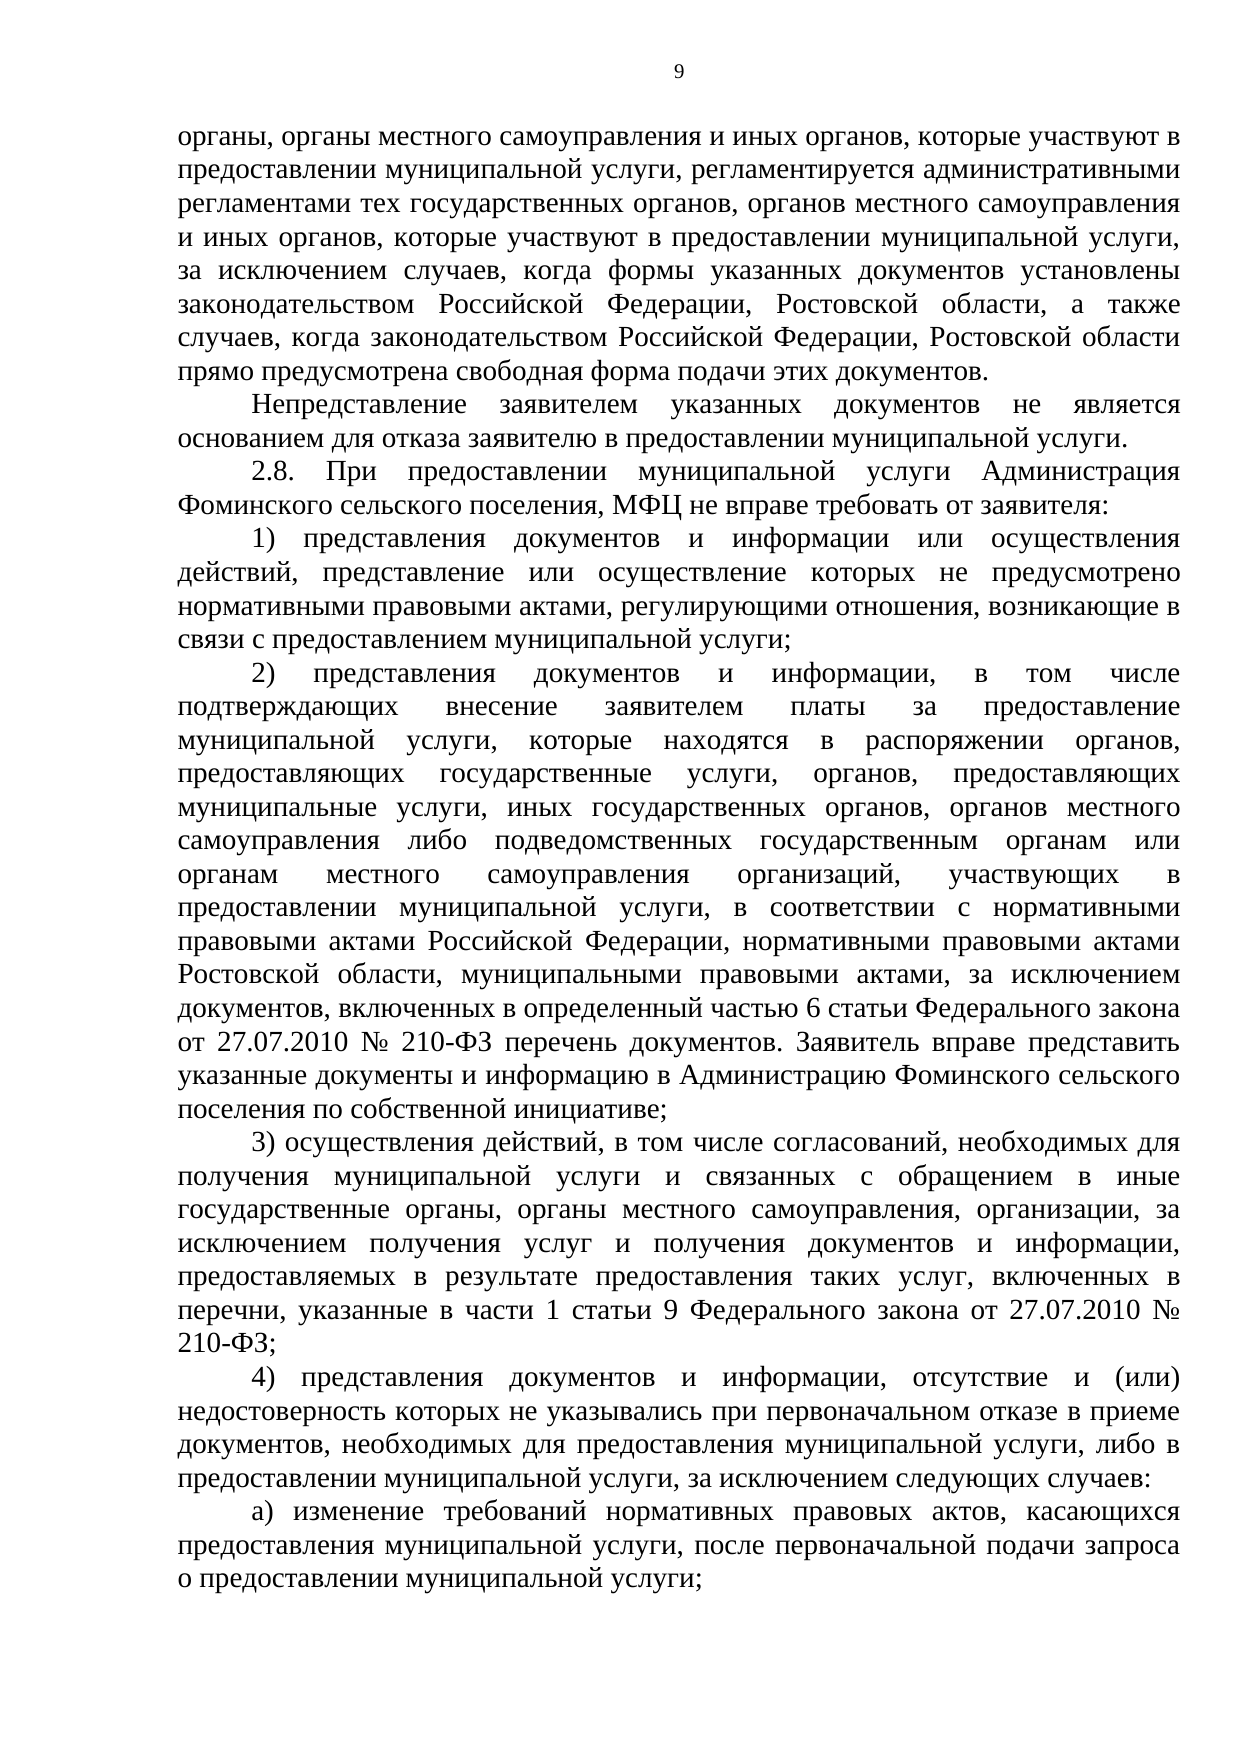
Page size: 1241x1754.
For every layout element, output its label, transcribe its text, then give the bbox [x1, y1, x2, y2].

text 2.8. При предоставлении муниципальной услуги Администрация Фоминского сельского поселения, МФЦ не вправе требовать от заявителя: [177, 453, 1181, 521]
text а) изменение требований нормативных правовых актов, касающихся предоставления муниципальной услуги, после первоначальной подачи запроса о предоставлении муниципальной услуги; [177, 1493, 1181, 1594]
text Непредставление заявителем указанных документов не является основанием для отказа заявителю в предоставлении муниципальной услуги. [177, 386, 1181, 453]
text 4) представления документов и информации, отсутствие и (или) недостоверность которых не указывались при первоначальном отказе в приеме документов, необходимых для предоставления муниципальной услуги, либо в предоставлении муниципальной услуги, за исключением следующих случаев: [177, 1359, 1181, 1493]
text 3) осуществления действий, в том числе согласований, необходимых для получения муниципальной услуги и связанных с обращением в иные государственные органы, органы местного самоуправления, организации, за исключением получения услуг и получения документов и информации, предоставляемых в результате предоставления таких услуг, включенных в перечни, указанные в части 1 статьи 9 Федерального закона от 27.07.2010 № 210-ФЗ; [177, 1124, 1181, 1359]
text 1) представления документов и информации или осуществления действий, представление или осуществление которых не предусмотрено нормативными правовыми актами, регулирующими отношения, возникающие в связи с предоставлением муниципальной услуги; [177, 521, 1181, 655]
text 2) представления документов и информации, в том числе подтверждающих внесение заявителем платы за предоставление муниципальной услуги, которые находятся в распоряжении органов, предоставляющих государственные услуги, органов, предоставляющих муниципальные услуги, иных государственных органов, органов местного самоуправления либо подведомственных государственным органам или органам местного самоуправления организаций, участвующих в предоставлении муниципальной услуги, в соответствии с нормативными правовыми актами Российской Федерации, нормативными правовыми актами Ростовской области, муниципальными правовыми актами, за исключением документов, включенных в определенный частью 6 статьи Федерального закона от 27.07.2010 № 210-ФЗ перечень документов. Заявитель вправе представить указанные документы и информацию в Администрацию Фоминского сельского поселения по собственной инициативе; [177, 655, 1181, 1124]
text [177, 118, 1181, 386]
